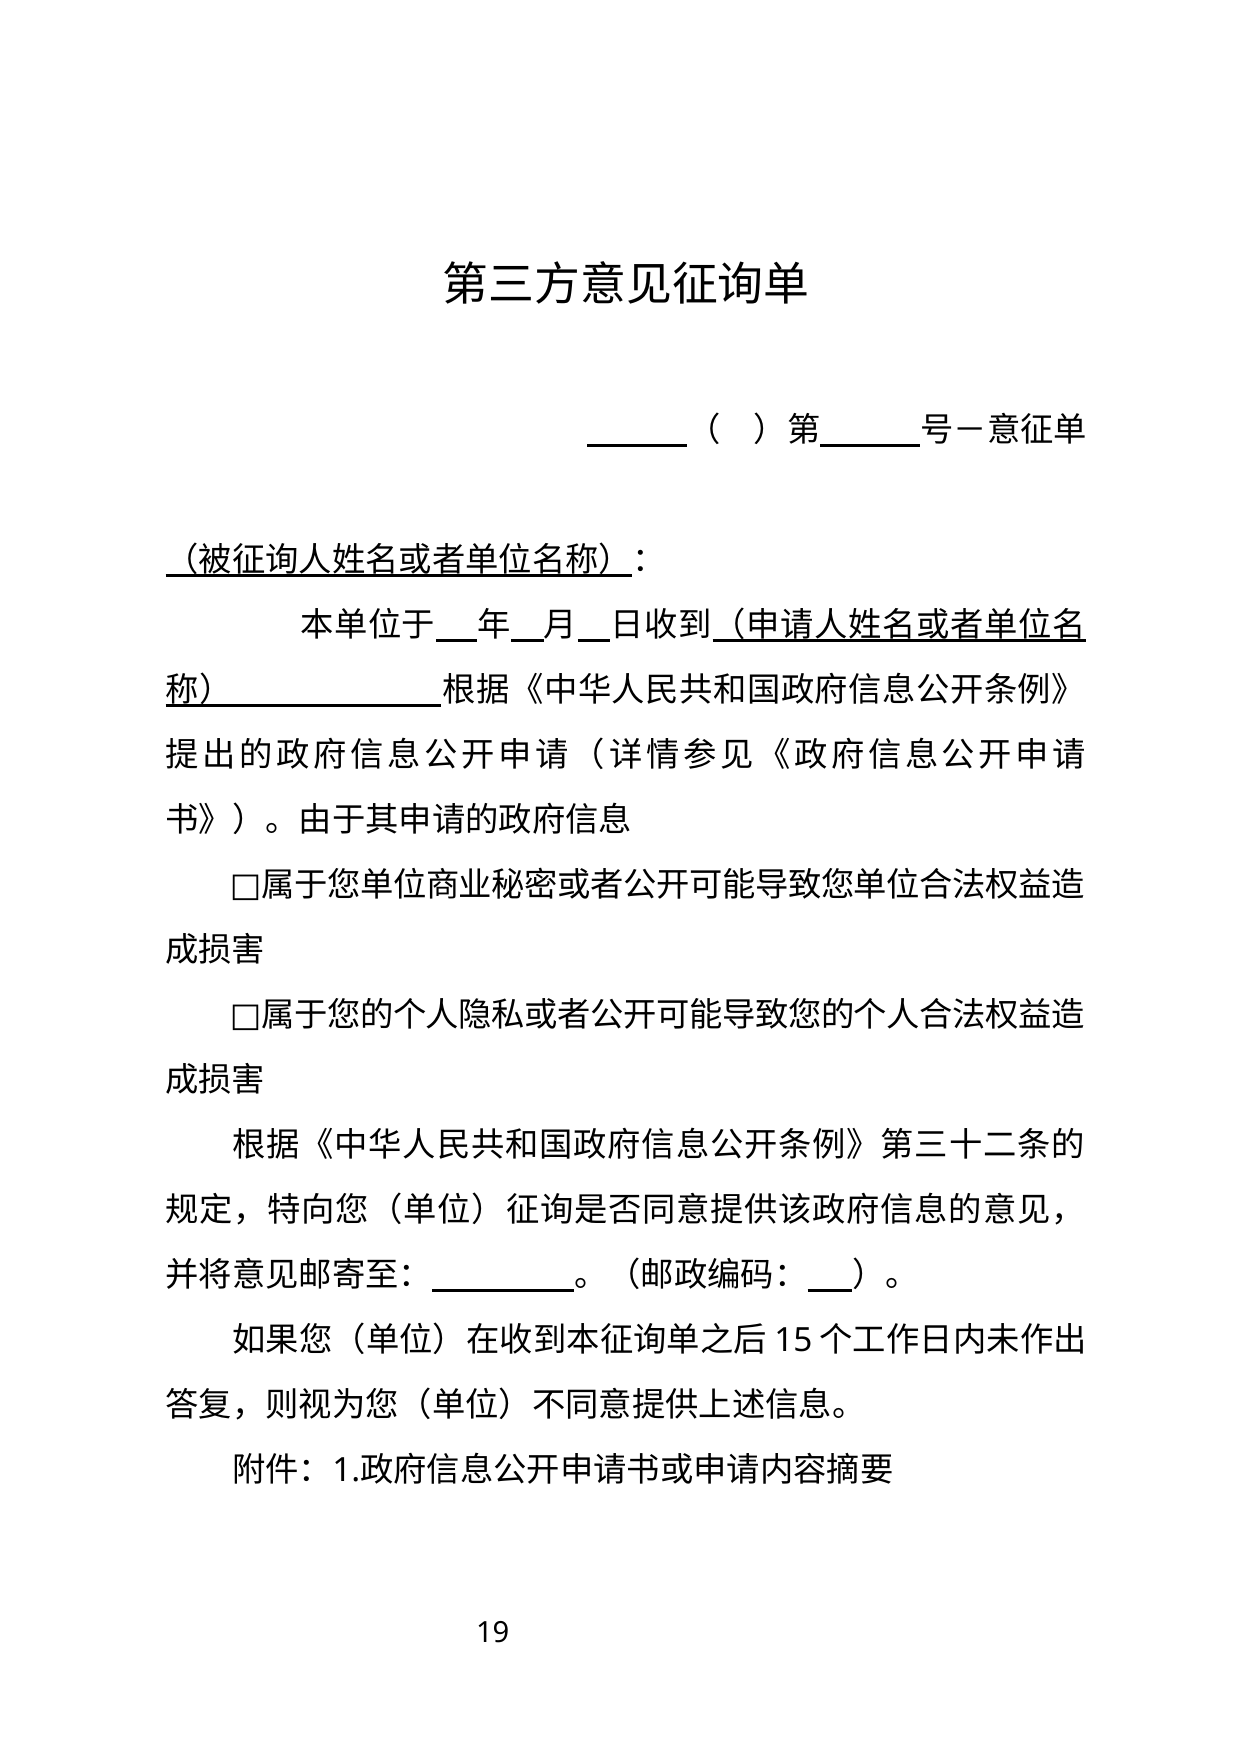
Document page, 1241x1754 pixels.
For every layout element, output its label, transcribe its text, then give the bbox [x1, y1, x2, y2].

text 本单位于 年 月 日收到（申请人姓名或者单位名称） 根据《中华人民共和国政府信息公开条例》提出的政府信息公开申请（详情参见《政府信息公开申请书》）。由于其申请的政府信息 [165, 589, 1087, 849]
text （被征询人姓名或者单位名称）： [165, 524, 1087, 589]
text 根据《中华人民共和国政府信息公开条例》第三十二条的规定，特向您（单位）征询是否同意提供该政府信息的意见，并将意见邮寄至： 。（邮政编码： ）。 [165, 1109, 1087, 1304]
text □属于您的个人隐私或者公开可能导致您的个人合法权益造成损害 [165, 979, 1087, 1109]
text 附件：1.政府信息公开申请书或申请内容摘要 [165, 1434, 1087, 1499]
text 第三方意见征询单 [165, 232, 1087, 329]
text （ ）第 号－意征单 [165, 394, 1087, 459]
text □属于您单位商业秘密或者公开可能导致您单位合法权益造成损害 [165, 849, 1087, 979]
text 如果您（单位）在收到本征询单之后15个工作日内未作出答复，则视为您（单位）不同意提供上述信息。 [165, 1304, 1087, 1434]
